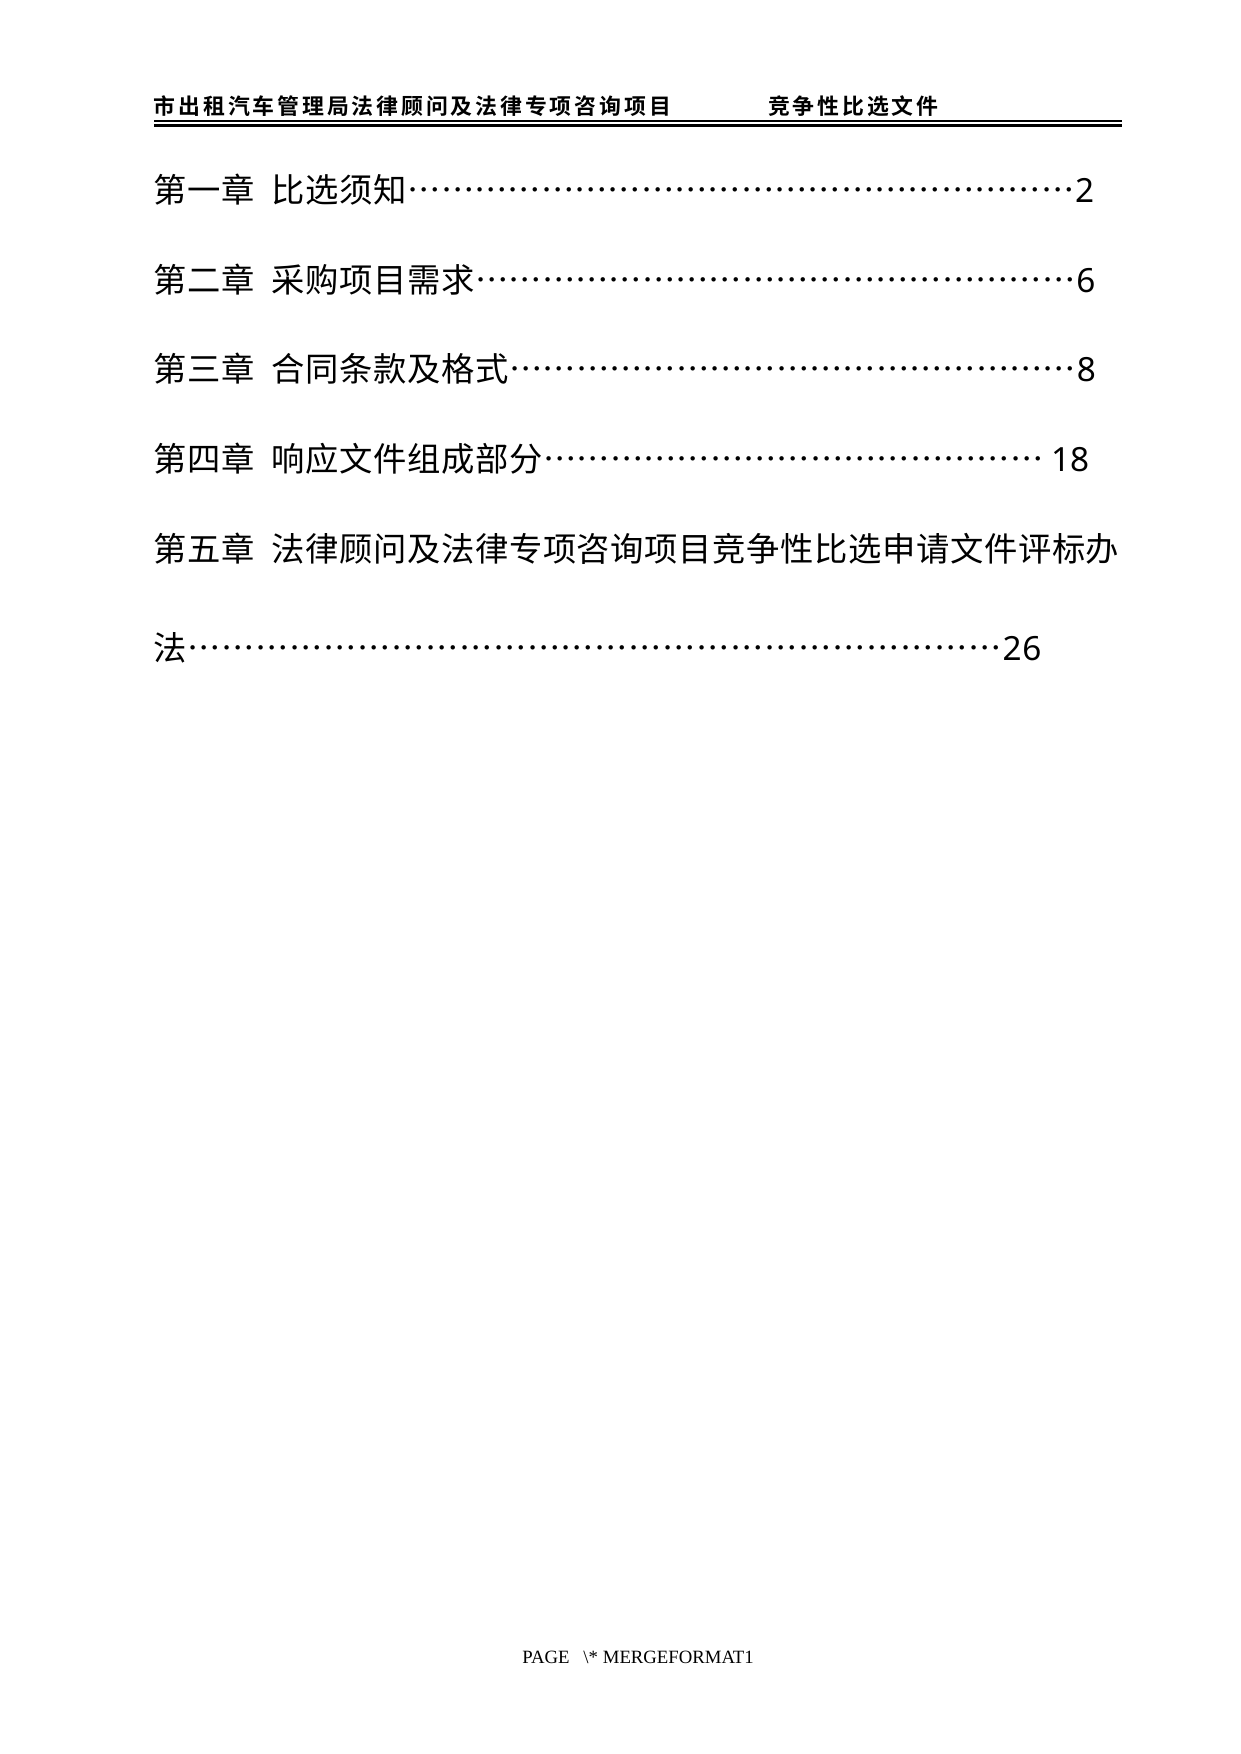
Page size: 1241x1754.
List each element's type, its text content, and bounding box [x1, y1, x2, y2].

text 第五章 法律顾问及法律专项咨询项目竞争性比选申请文件评标办法………………………………………………………………26 [153, 514, 1122, 678]
text 第四章 响应文件组成部分……………………………………… 18 [153, 424, 1122, 490]
text 第三章 合同条款及格式……………………………………………8 [153, 335, 1122, 400]
text 第二章 采购项目需求………………………………………………6 [153, 245, 1122, 311]
text 第一章 比选须知……………………………………………………2 [153, 155, 1122, 221]
